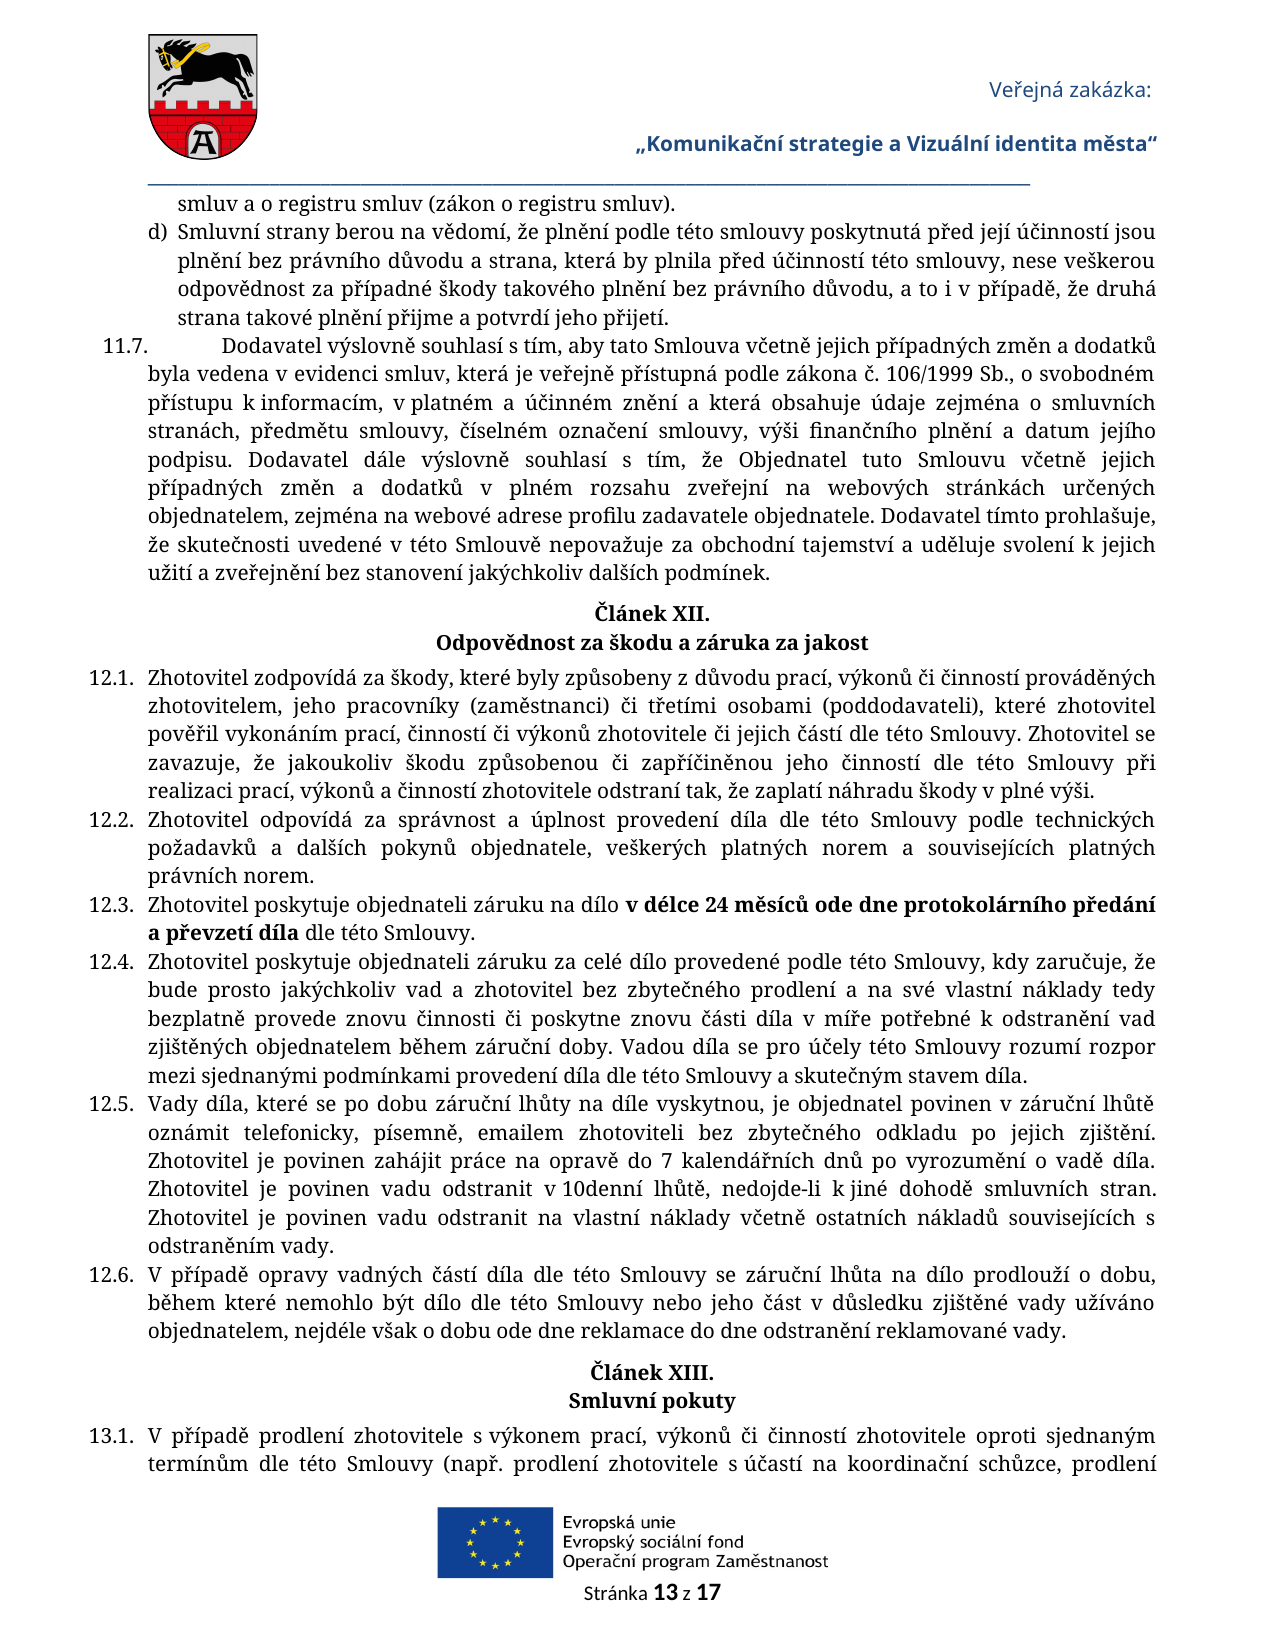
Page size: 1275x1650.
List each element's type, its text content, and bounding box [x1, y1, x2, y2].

list Zhotovitel odpovídá za správnost a úplnost provedení díla dle této Smlouvy podle technických požadavků a dalších pokynů objednatele, veškerých platných norem a souvisejících platných právních norem. [89, 805, 1157, 890]
list Smluvní pokuty [148, 1386, 1157, 1414]
list Vady díla, které se po dobu záruční lhůty na díle vyskytnou, je objednatel povinen v záruční lhůtě oznámit telefonicky, písemně, emailem zhotoviteli bez zbytečného odkladu po jejich zjištění. Zhotovitel je povinen zahájit práce na opravě do 7 kalendářních dnů po vyrozumění o vadě díla. Zhotovitel je povinen vadu odstranit v 10denní lhůtě, nedojde-li k jiné dohodě smluvních stran. Zhotovitel je povinen vadu odstranit na vlastní náklady včetně ostatních nákladů souvisejících s odstraněním vady. [89, 1089, 1157, 1260]
list Článek XII. [148, 599, 1157, 628]
list Odpovědnost za škodu a záruka za jakost [148, 628, 1157, 656]
list Zhotovitel poskytuje objednateli záruku na dílo v délce 24 měsíců ode dne protokolárního předání a převzetí díla dle této Smlouvy. [89, 890, 1157, 947]
list Zhotovitel poskytuje objednateli záruku za celé dílo provedené podle této Smlouvy, kdy zaručuje, že bude prosto jakýchkoliv vad a zhotovitel bez zbytečného prodlení a na své vlastní náklady tedy bezplatně provede znovu činnosti či poskytne znovu části díla v míře potřebné k odstranění vad zjištěných objednatelem během záruční doby. Vadou díla se pro účely této Smlouvy rozumí rozpor mezi sjednanými podmínkami provedení díla dle této Smlouvy a skutečným stavem díla. [89, 947, 1157, 1089]
list V případě opravy vadných částí díla dle této Smlouvy se záruční lhůta na dílo prodlouží o dobu, během které nemohlo být dílo dle této Smlouvy nebo jeho část v důsledku zjištěné vady užíváno objednatelem, nejdéle však o dobu ode dne reklamace do dne odstranění reklamované vady. [89, 1260, 1157, 1345]
list Zhotovitel zodpovídá za škody, které byly způsobeny z důvodu prací, výkonů či činností prováděných zhotovitelem, jeho pracovníky (zaměstnanci) či třetími osobami (poddodavateli), které zhotovitel pověřil vykonáním prací, činností či výkonů zhotovitele či jejich částí dle této Smlouvy. Zhotovitel se zavazuje, že jakoukoliv škodu způsobenou či zapříčiněnou jeho činností dle této Smlouvy při realizaci prací, výkonů a činností zhotovitele odstraní tak, že zaplatí náhradu škody v plné výši. [89, 663, 1157, 805]
picture [436, 1505, 829, 1580]
list Článek XIII. [148, 1358, 1157, 1386]
list Dodavatel výslovně souhlasí s tím, aby tato Smlouva včetně jejich případných změn a dodatků byla vedena v evidenci smluv, která je veřejně přístupná podle zákona č. 106/1999 Sb., o svobodném přístupu k informacím, v platném a účinném znění a která obsahuje údaje zejména o smluvních stranách, předmětu smlouvy, číselném označení smlouvy, výši finančního plnění a datum jejího podpisu. Dodavatel dále výslovně souhlasí s tím, že Objednatel tuto Smlouvu včetně jejich případných změn a dodatků v plném rozsahu zveřejní na webových stránkách určených objednatelem, zejména na webové adrese profilu zadavatele objednatele. Dodavatel tímto prohlašuje, že skutečnosti uvedené v této Smlouvě nepovažuje za obchodní tajemství a uděluje svolení k jejich užití a zveřejnění bez stanovení jakýchkoliv dalších podmínek. [103, 331, 1157, 587]
picture [148, 34, 258, 160]
list Smluvní strany berou na vědomí, že plnění podle této smlouvy poskytnutá před její účinností jsou plnění bez právního důvodu a strana, která by plnila před účinností této smlouvy, nese veškerou odpovědnost za případné škody takového plnění bez právního důvodu, a to i v případě, že druhá strana takové plnění přijme a potvrdí jeho přijetí. [148, 217, 1157, 331]
